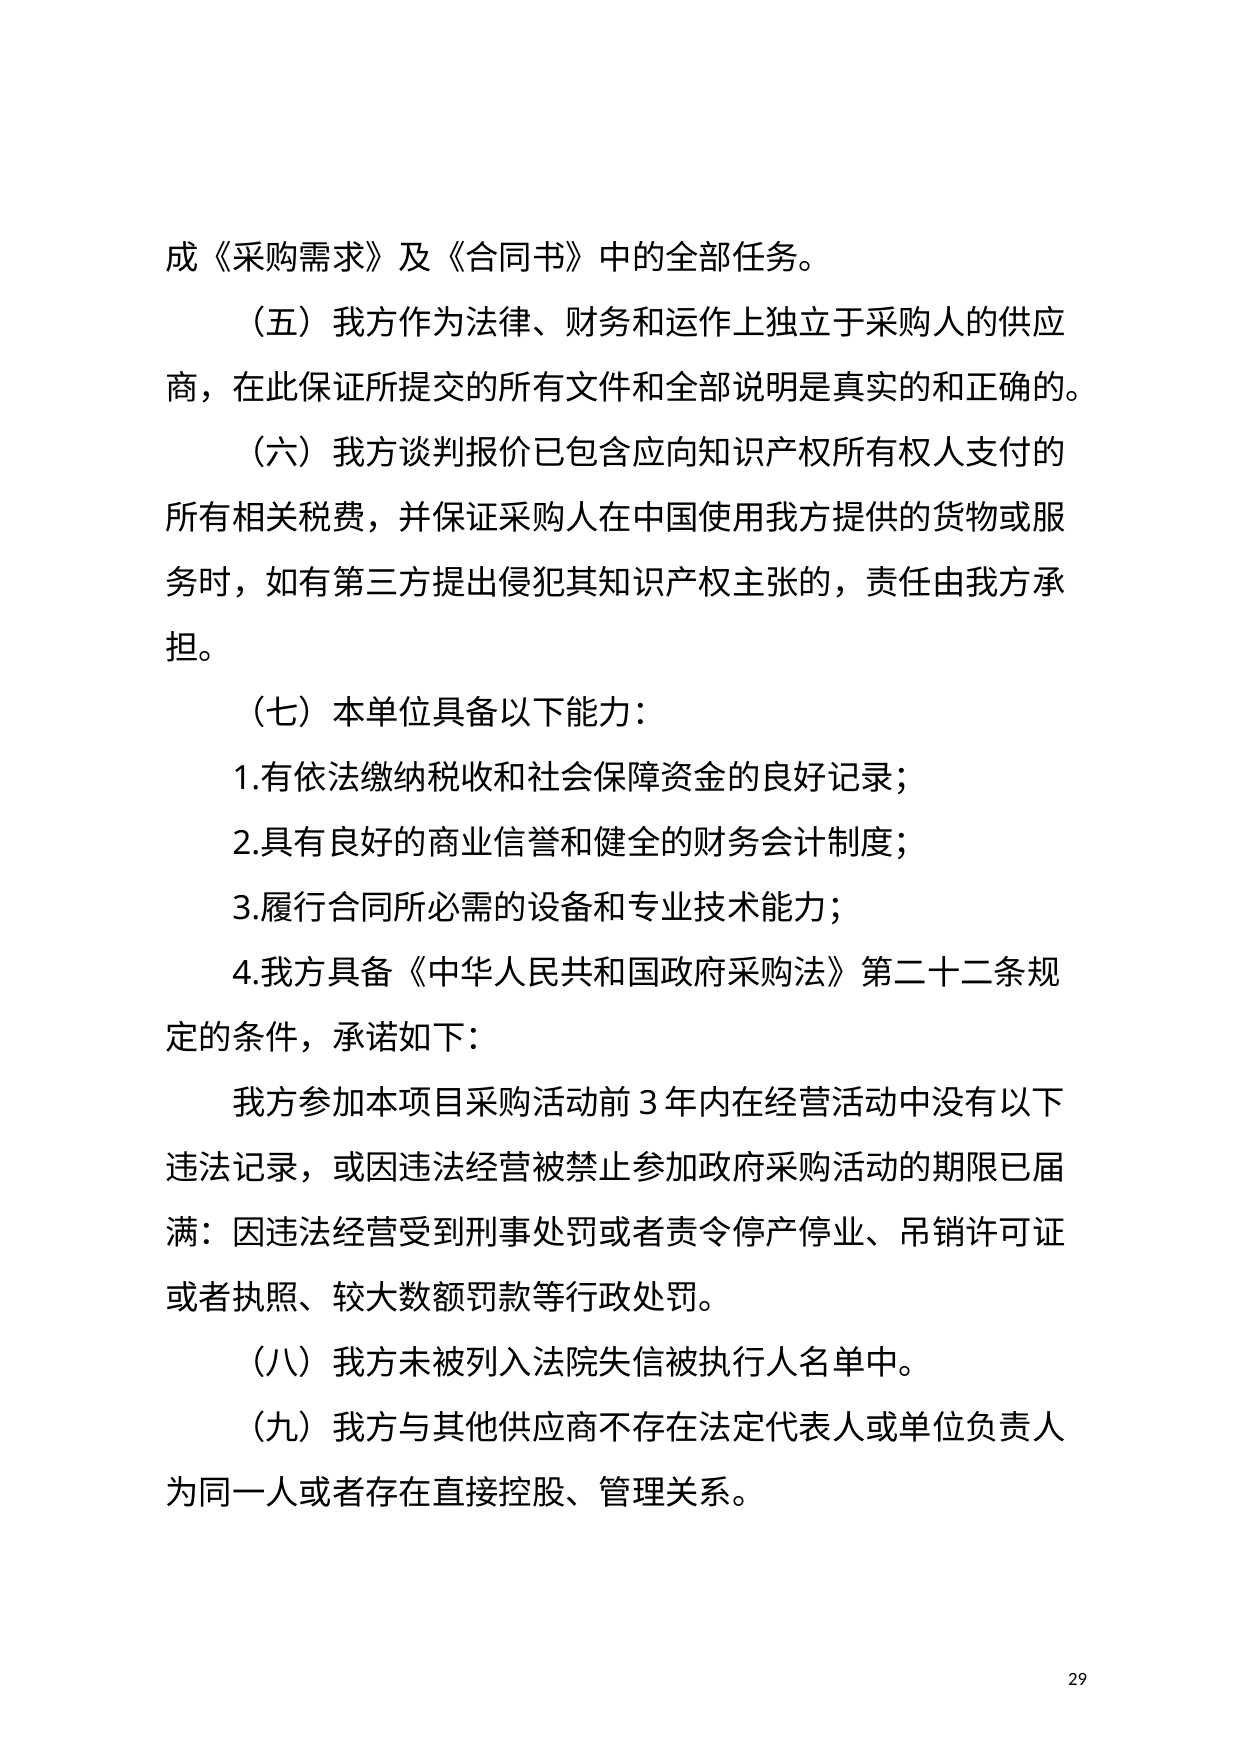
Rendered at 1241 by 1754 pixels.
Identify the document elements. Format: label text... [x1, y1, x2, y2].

text 2.具有良好的商业信誉和健全的财务会计制度； [165, 807, 1087, 872]
text 3.履行合同所必需的设备和专业技术能力； [165, 872, 1087, 937]
text （九）我方与其他供应商不存在法定代表人或单位负责人为同一人或者存在直接控股、管理关系。 [165, 1392, 1087, 1522]
text 4.我方具备《中华人民共和国政府采购法》第二十二条规定的条件，承诺如下： [165, 937, 1087, 1067]
text 1.有依法缴纳税收和社会保障资金的良好记录； [165, 742, 1087, 807]
text （五）我方作为法律、财务和运作上独立于采购人的供应商，在此保证所提交的所有文件和全部说明是真实的和正确的。 [165, 287, 1087, 417]
text （六）我方谈判报价已包含应向知识产权所有权人支付的所有相关税费，并保证采购人在中国使用我方提供的货物或服务时，如有第三方提出侵犯其知识产权主张的，责任由我方承担。 [165, 417, 1087, 677]
text 我方参加本项目采购活动前3年内在经营活动中没有以下违法记录，或因违法经营被禁止参加政府采购活动的期限已届满：因违法经营受到刑事处罚或者责令停产停业、吊销许可证或者执照、较大数额罚款等行政处罚。 [165, 1067, 1087, 1327]
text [165, 222, 1087, 287]
text （七）本单位具备以下能力： [165, 677, 1087, 742]
text （八）我方未被列入法院失信被执行人名单中。 [165, 1327, 1087, 1392]
